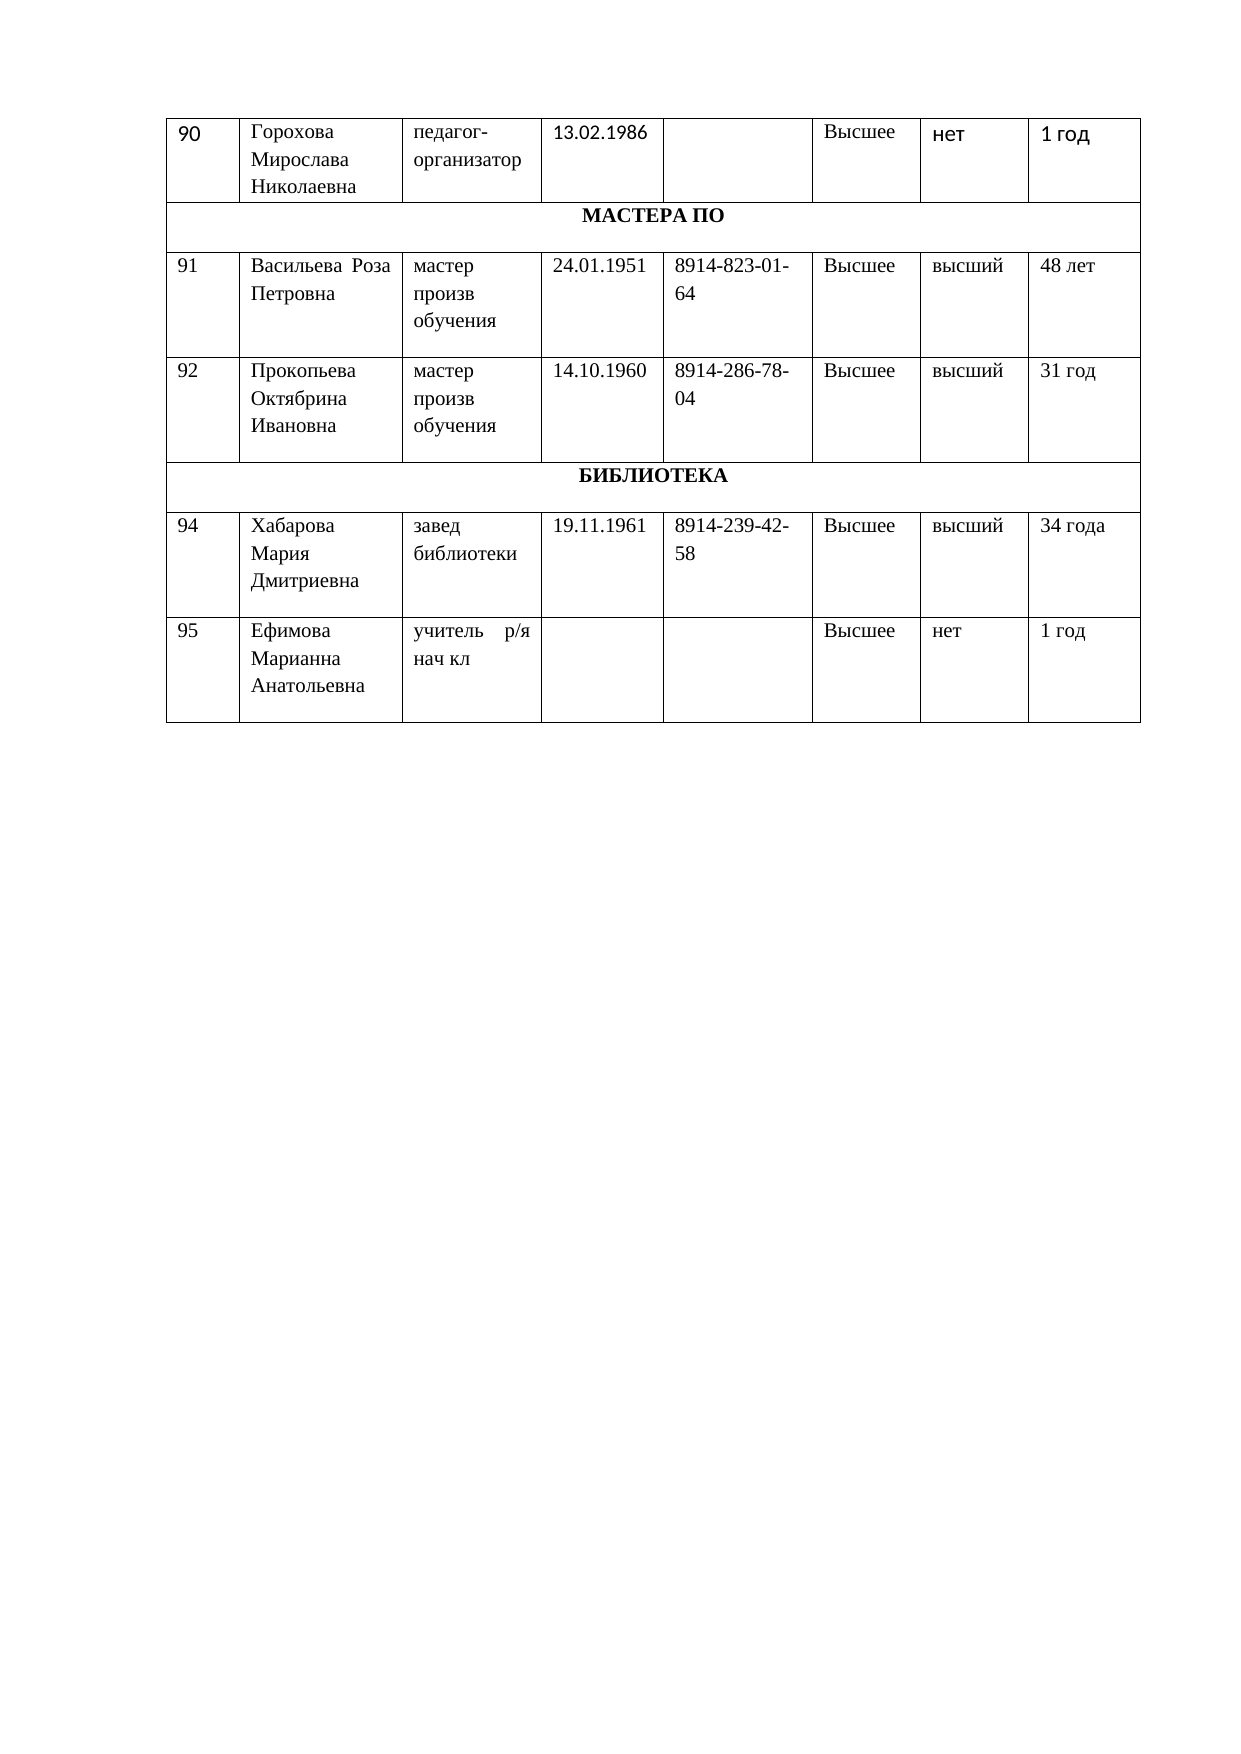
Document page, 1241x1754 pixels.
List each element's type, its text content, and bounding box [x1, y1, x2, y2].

table_cell БИБЛИОТЕКА [167, 463, 1140, 512]
table_cell 91 [167, 253, 239, 357]
table_cell 48 лет [1029, 253, 1140, 357]
table_cell [664, 119, 812, 202]
table_cell 90 [167, 119, 239, 202]
table_cell 8914-239-42-58 [664, 513, 812, 617]
table_cell завед библиотеки [403, 513, 541, 617]
table_cell 19.11.1961 [542, 513, 663, 617]
table_cell Высшее [813, 513, 920, 617]
table_cell 94 [167, 513, 239, 617]
table_cell нет [921, 119, 1028, 202]
table_cell 8914-823-01-64 [664, 253, 812, 357]
table_cell 24.01.1951 [542, 253, 663, 357]
table_cell Васильева Роза Петровна [240, 253, 402, 357]
table_cell 1 год [1029, 618, 1140, 722]
table_cell Хабарова Мария Дмитриевна [240, 513, 402, 617]
table_cell Высшее [813, 358, 920, 462]
table_cell Ефимова Марианна Анатольевна [240, 618, 402, 722]
table_cell высший [921, 513, 1028, 617]
table_cell 14.10.1960 [542, 358, 663, 462]
table_cell Горохова Мирослава Николаевна [240, 119, 402, 202]
table_cell 31 год [1029, 358, 1140, 462]
table_cell мастер произв обучения [403, 358, 541, 462]
table_cell высший [921, 253, 1028, 357]
table_cell 34 года [1029, 513, 1140, 617]
table_cell Прокопьева Октябрина Ивановна [240, 358, 402, 462]
table_cell Высшее [813, 119, 920, 202]
table_cell 95 [167, 618, 239, 722]
table_cell педагог-организатор [403, 119, 541, 202]
table_cell МАСТЕРА ПО [167, 203, 1140, 252]
table_cell учитель р/я нач кл [403, 618, 541, 722]
table_cell Высшее [813, 253, 920, 357]
table_cell 13.02.1986 [542, 119, 663, 202]
table_cell [664, 618, 812, 722]
table_cell мастер произв обучения [403, 253, 541, 357]
table_cell нет [921, 618, 1028, 722]
table_cell [542, 618, 663, 722]
table_cell высший [921, 358, 1028, 462]
table_cell Высшее [813, 618, 920, 722]
table_cell 92 [167, 358, 239, 462]
table_cell 1 год [1029, 119, 1140, 202]
table_cell 8914-286-78-04 [664, 358, 812, 462]
